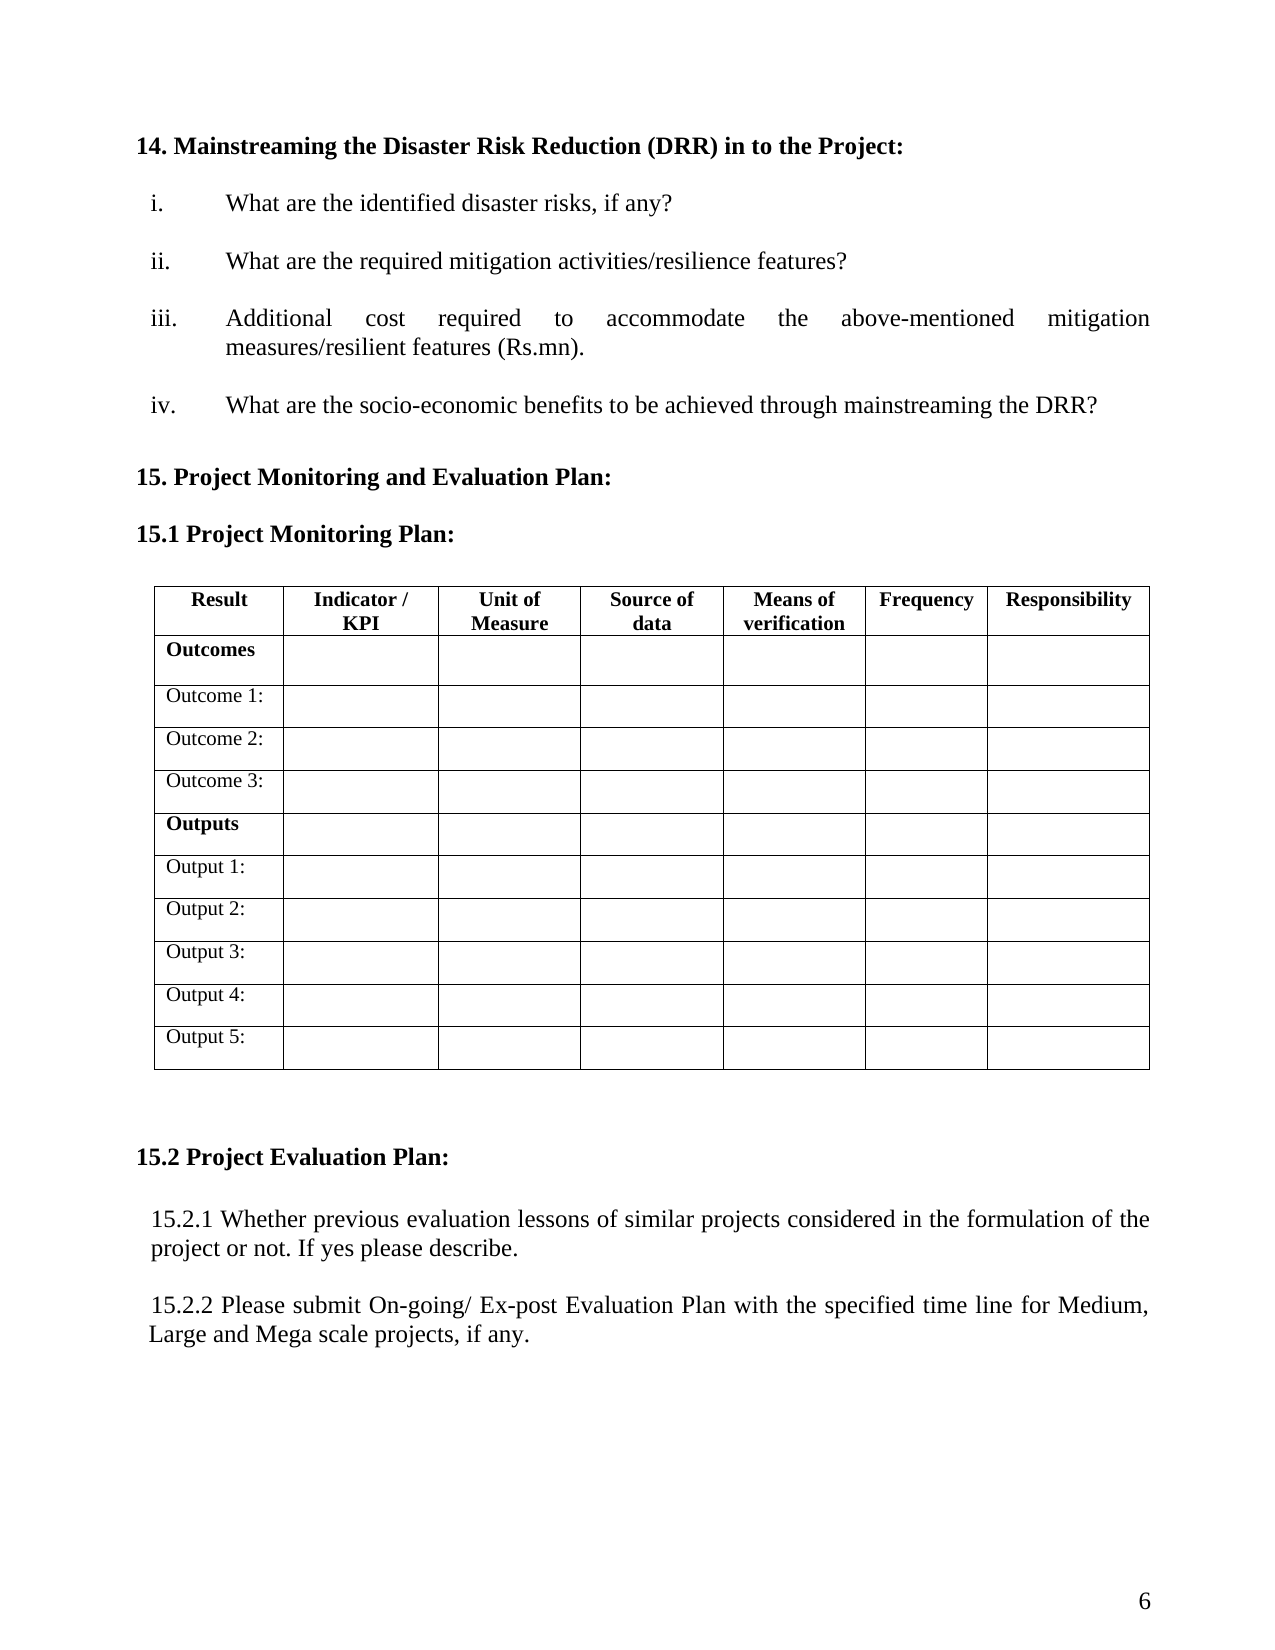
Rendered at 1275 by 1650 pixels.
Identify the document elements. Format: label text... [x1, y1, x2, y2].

table_cell [439, 942, 580, 983]
table_cell [581, 771, 723, 813]
table_cell [439, 728, 580, 770]
table_cell [866, 728, 987, 770]
table_cell [988, 856, 1149, 898]
table_cell [724, 636, 865, 684]
table_cell [581, 728, 723, 770]
list Additional cost required to accommodate the above-mentioned mitigation measures/resilient features (Rs.mn). [150, 303, 1151, 361]
table_cell [866, 942, 987, 983]
table_header Means of verification [724, 587, 865, 635]
table_cell [284, 1027, 438, 1069]
table_cell [724, 686, 865, 727]
table_cell [988, 636, 1149, 684]
table_cell [439, 985, 580, 1026]
table_cell [439, 1027, 580, 1069]
table_cell [581, 1027, 723, 1069]
table_cell [866, 1027, 987, 1069]
table_cell [581, 814, 723, 855]
table_cell [724, 728, 865, 770]
table_cell [724, 856, 865, 898]
table_cell [988, 1027, 1149, 1069]
table_cell [866, 814, 987, 855]
table_cell Outputs [155, 814, 283, 855]
table_cell [439, 636, 580, 684]
table_cell Outcomes [155, 636, 283, 684]
list What are the socio-economic benefits to be achieved through mainstreaming the DRR? [150, 390, 1151, 418]
table_cell [866, 771, 987, 813]
table_cell [284, 686, 438, 727]
table_cell [724, 942, 865, 983]
table_cell Output 1: [155, 856, 283, 898]
table_cell [284, 942, 438, 983]
table_cell [581, 899, 723, 941]
table_cell [988, 728, 1149, 770]
list What are the identified disaster risks, if any? [150, 188, 1151, 217]
table_cell Output 3: [155, 942, 283, 983]
table_cell [724, 814, 865, 855]
table_cell [866, 985, 987, 1026]
table_cell Outcome 2: [155, 728, 283, 770]
table_cell [581, 636, 723, 684]
table_cell Outcome 3: [155, 771, 283, 813]
table_cell [439, 814, 580, 855]
table_cell [866, 856, 987, 898]
table_cell [866, 899, 987, 941]
table_cell [988, 814, 1149, 855]
table_cell [284, 636, 438, 684]
text 14. Mainstreaming the Disaster Risk Reduction (DRR) in to the Project: [136, 131, 1151, 160]
table_cell [284, 985, 438, 1026]
list What are the required mitigation activities/resilience features? [150, 246, 1151, 275]
table_cell [988, 771, 1149, 813]
table_cell [284, 771, 438, 813]
table_cell [581, 985, 723, 1026]
text 15.2.2 Please submit On-going/ Ex-post Evaluation Plan with the specified time line for Medium, Large and Mega scale projects, if any. [148, 1290, 1151, 1348]
table_header Frequency [866, 587, 987, 635]
table_cell [988, 899, 1149, 941]
table_header Source of data [581, 587, 723, 635]
text 15.1 Project Monitoring Plan: [136, 519, 1151, 548]
table_cell [988, 686, 1149, 727]
table_cell [724, 899, 865, 941]
table_cell [988, 985, 1149, 1026]
table_cell [581, 942, 723, 983]
table_cell [284, 899, 438, 941]
table_cell [866, 686, 987, 727]
table_cell [866, 636, 987, 684]
table_cell Output 2: [155, 899, 283, 941]
table_header Unit of Measure [439, 587, 580, 635]
text 15. Project Monitoring and Evaluation Plan: [136, 462, 1151, 490]
table_cell [439, 899, 580, 941]
table_cell [724, 985, 865, 1026]
table_cell [581, 856, 723, 898]
table_cell [724, 771, 865, 813]
table_cell Output 5: [155, 1027, 283, 1069]
table_cell Outcome 1: [155, 686, 283, 727]
table_header Result [155, 587, 283, 635]
table_cell [284, 856, 438, 898]
table_cell [439, 771, 580, 813]
table_header Responsibility [988, 587, 1149, 635]
table_cell [284, 814, 438, 855]
table_cell [724, 1027, 865, 1069]
table_cell [439, 686, 580, 727]
table_cell Output 4: [155, 985, 283, 1026]
text 15.2.1 Whether previous evaluation lessons of similar projects considered in the formulation of the project or not. If yes please describe. [151, 1204, 1151, 1262]
table_header Indicator / KPI [284, 587, 438, 635]
table_cell [581, 686, 723, 727]
table_cell [439, 856, 580, 898]
text 15.2 Project Evaluation Plan: [136, 1142, 1151, 1171]
table_cell [284, 728, 438, 770]
table_cell [988, 942, 1149, 983]
